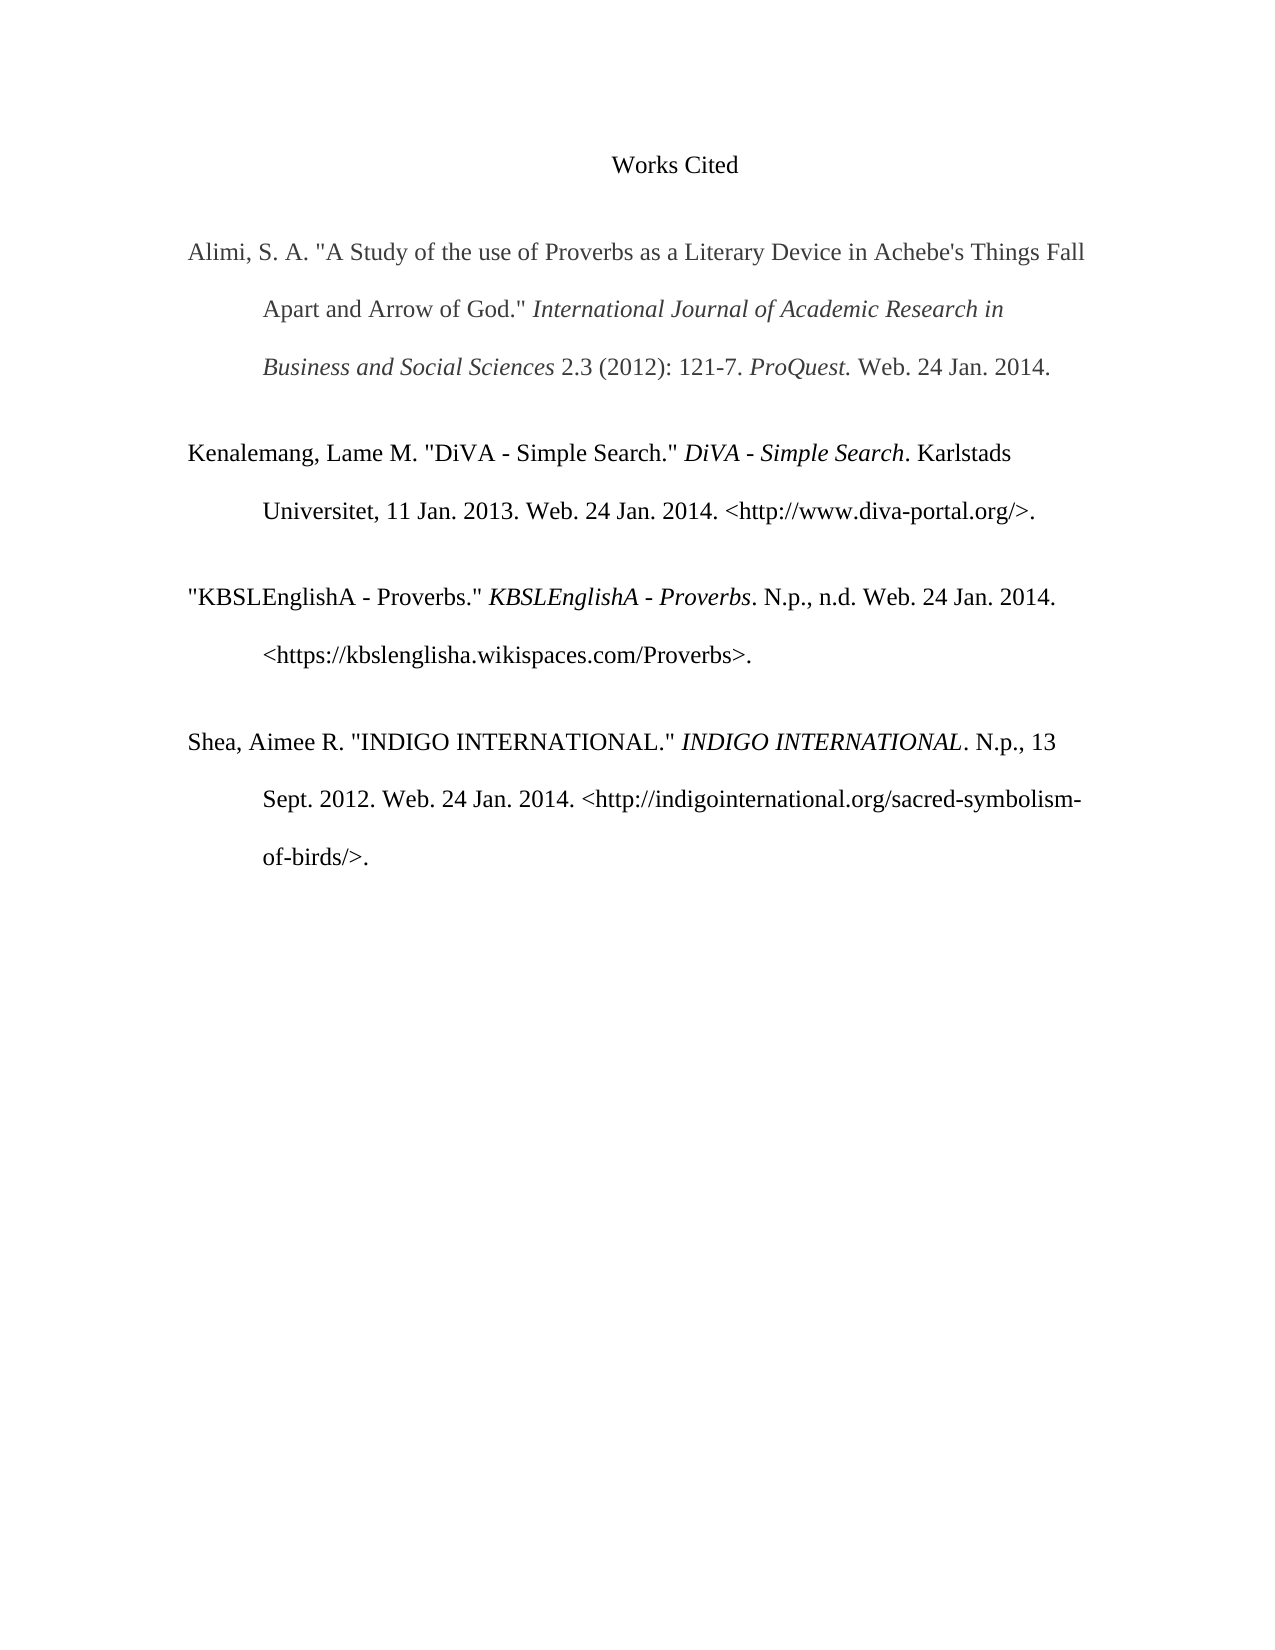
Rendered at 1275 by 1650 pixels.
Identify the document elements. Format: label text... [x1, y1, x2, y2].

text Works Cited [187, 150, 1087, 179]
text "KBSLEnglishA - Proverbs." KBSLEnglishA - Proverbs. N.p., n.d. Web. 24 Jan. 2014. <https://kbslenglisha.wikispaces.com/Proverbs>. [187, 582, 1087, 669]
text Kenalemang, Lame M. "DiVA - Simple Search." DiVA - Simple Search. Karlstads Universitet, 11 Jan. 2013. Web. 24 Jan. 2014. <http://www.diva-portal.org/>. [187, 438, 1087, 524]
text Shea, Aimee R. "INDIGO INTERNATIONAL." INDIGO INTERNATIONAL. N.p., 13 Sept. 2012. Web. 24 Jan. 2014. <http://indigointernational.org/sacred-symbolism-of-birds/>. [187, 727, 1087, 870]
text Alimi, S. A. "A Study of the use of Proverbs as a Literary Device in Achebe's Things Fall Apart and Arrow of God." International Journal of Academic Research in Business and Social Sciences 2.3 (2012): 121-7. ProQuest. Web. 24 Jan. 2014. [187, 237, 1087, 380]
